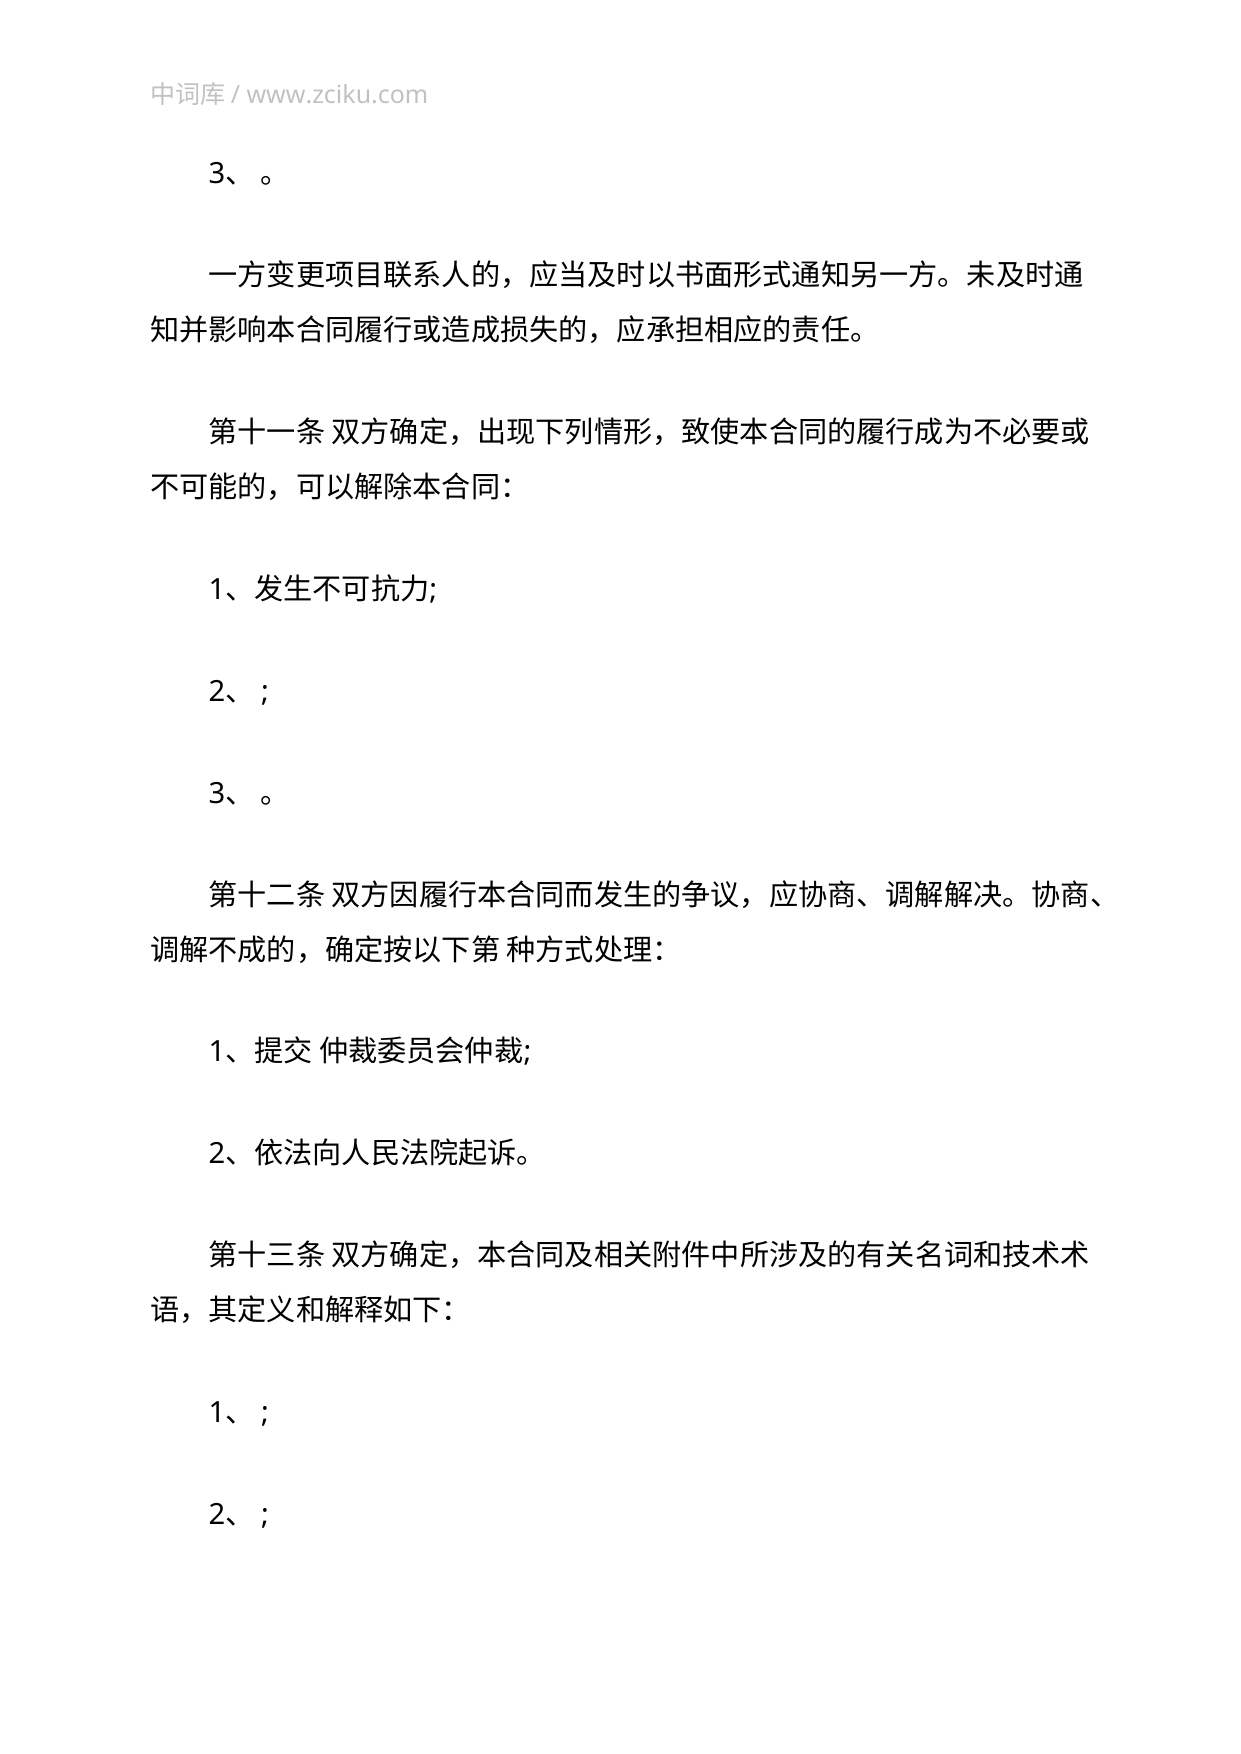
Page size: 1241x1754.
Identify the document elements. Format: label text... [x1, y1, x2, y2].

text 第十二条 双方因履行本合同而发生的争议，应协商、调解解决。协商、调解不成的，确定按以下第 种方式处理： [150, 871, 1090, 968]
text 1、 ; [150, 1388, 1090, 1431]
text 第十三条 双方确定，本合同及相关附件中所涉及的有关名词和技术术语，其定义和解释如下： [150, 1232, 1090, 1329]
text 2、 ; [150, 667, 1090, 710]
text 一方变更项目联系人的，应当及时以书面形式通知另一方。未及时通知并影响本合同履行或造成损失的，应承担相应的责任。 [150, 252, 1090, 349]
text 1、提交 仲裁委员会仲裁; [150, 1028, 1090, 1070]
text 2、 ; [150, 1491, 1090, 1533]
text 3、 。 [150, 150, 1090, 192]
text 第十一条 双方确定，出现下列情形，致使本合同的履行成为不必要或不可能的，可以解除本合同： [150, 409, 1090, 506]
text 3、 。 [150, 769, 1090, 812]
text 1、发生不可抗力; [150, 565, 1090, 608]
text 2、依法向人民法院起诉。 [150, 1130, 1090, 1172]
